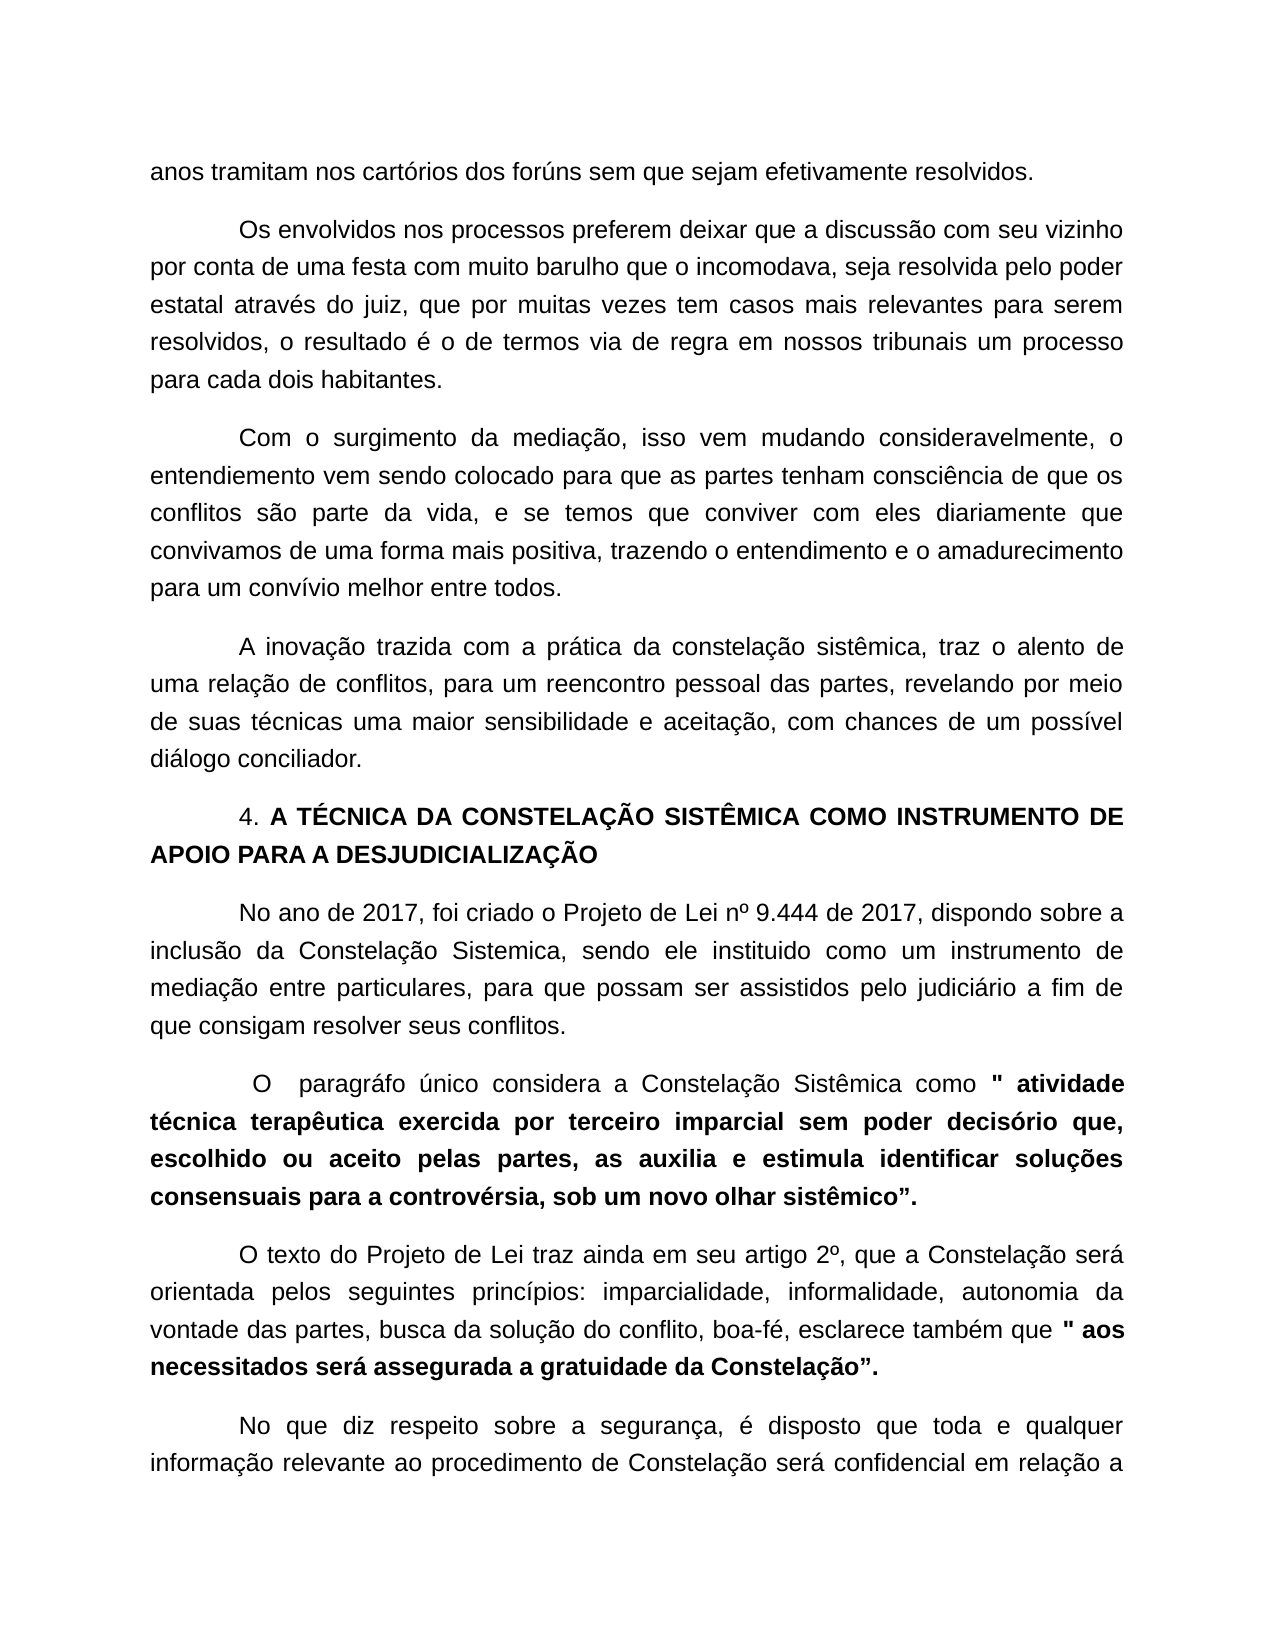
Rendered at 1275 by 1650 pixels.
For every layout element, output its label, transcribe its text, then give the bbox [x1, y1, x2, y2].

text No ano de 2017, foi criado o Projeto de Lei nº 9.444 de 2017, dispondo sobre a inclusão da Constelação Sistemica, sendo ele instituido como um instrumento de mediação entre particulares, para que possam ser assistidos pelo judiciário a fim de que consigam resolver seus conflitos. [150, 892, 1125, 1042]
text Com o surgimento da mediação, isso vem mudando consideravelmente, o entendiemento vem sendo colocado para que as partes tenham consciência de que os conflitos são parte da vida, e se temos que conviver com eles diariamente que convivamos de uma forma mais positiva, trazendo o entendimento e o amadurecimento para um convívio melhor entre todos. [150, 417, 1125, 604]
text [150, 1404, 1125, 1479]
text A inovação trazida com a prática da constelação sistêmica, traz o alento de uma relação de conflitos, para um reencontro pessoal das partes, revelando por meio de suas técnicas uma maior sensibilidade e aceitação, com chances de um possível diálogo conciliador. [150, 625, 1125, 775]
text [150, 150, 1125, 187]
text 4. A TÉCNICA DA CONSTELAÇÃO SISTÊMICA COMO INSTRUMENTO DE APOIO PARA A DESJUDICIALIZAÇÃO [150, 796, 1125, 871]
text O paragráfo único considera a Constelação Sistêmica como " atividade técnica terapêutica exercida por terceiro imparcial sem poder decisório que, escolhido ou aceito pelas partes, as auxilia e estimula identificar soluções consensuais para a controvérsia, sob um novo olhar sistêmico”. [150, 1062, 1125, 1212]
text O texto do Projeto de Lei traz ainda em seu artigo 2º, que a Constelação será orientada pelos seguintes princípios: imparcialidade, informalidade, autonomia da vontade das partes, busca da solução do conflito, boa-fé, esclarece também que " aos necessitados será assegurada a gratuidade da Constelação”. [150, 1233, 1125, 1383]
text Os envolvidos nos processos preferem deixar que a discussão com seu vizinho por conta de uma festa com muito barulho que o incomodava, seja resolvida pelo poder estatal através do juiz, que por muitas vezes tem casos mais relevantes para serem resolvidos, o resultado é o de termos via de regra em nossos tribunais um processo para cada dois habitantes. [150, 208, 1125, 396]
